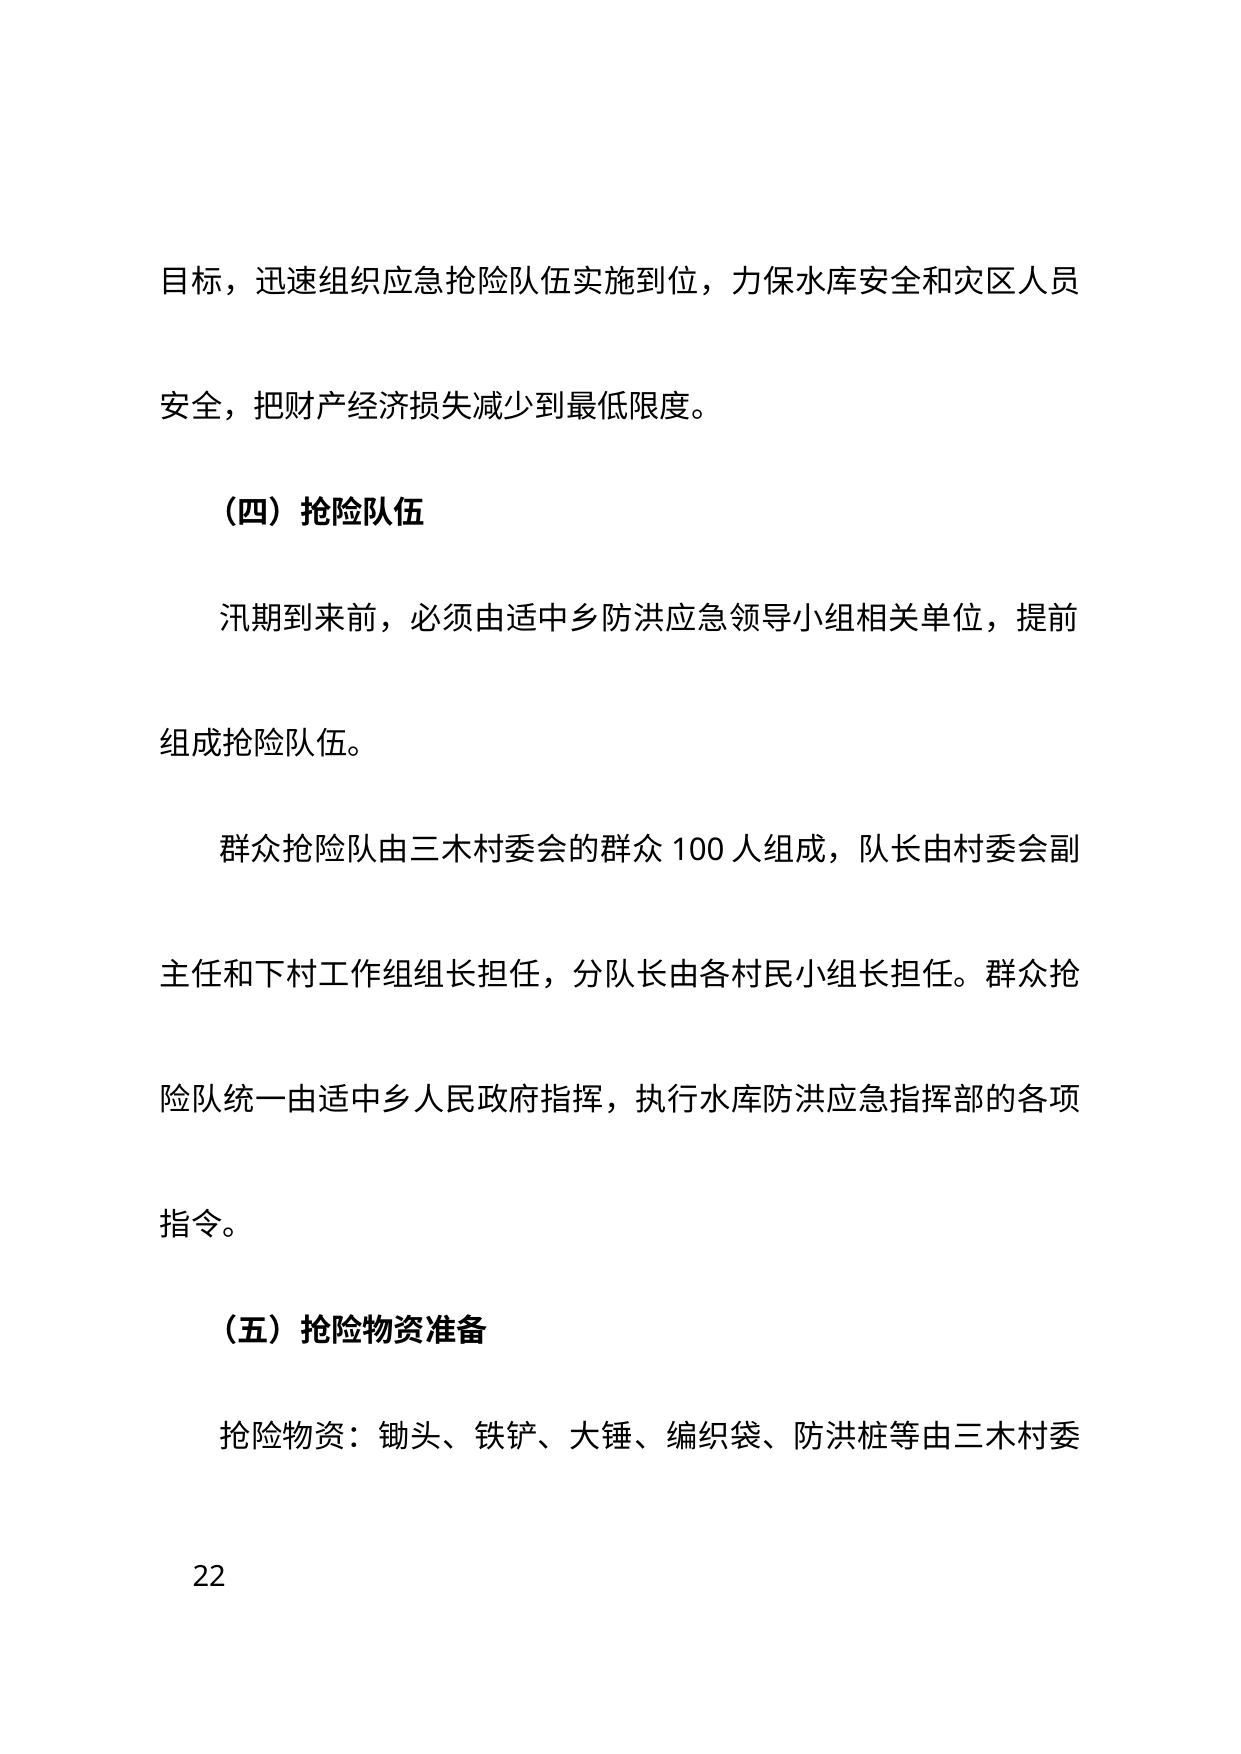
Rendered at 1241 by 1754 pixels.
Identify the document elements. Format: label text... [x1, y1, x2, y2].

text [159, 237, 1081, 445]
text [159, 1392, 1081, 1475]
text （五）抢险物资准备 [159, 1286, 1081, 1369]
text 汛期到来前，必须由适中乡防洪应急领导小组相关单位，提前组成抢险队伍。 [159, 574, 1081, 782]
text （四）抢险队伍 [159, 468, 1081, 551]
text 群众抢险队由三木村委会的群众100人组成，队长由村委会副主任和下村工作组组长担任，分队长由各村民小组长担任。群众抢险队统一由适中乡人民政府指挥，执行水库防洪应急指挥部的各项指令。 [159, 805, 1081, 1263]
